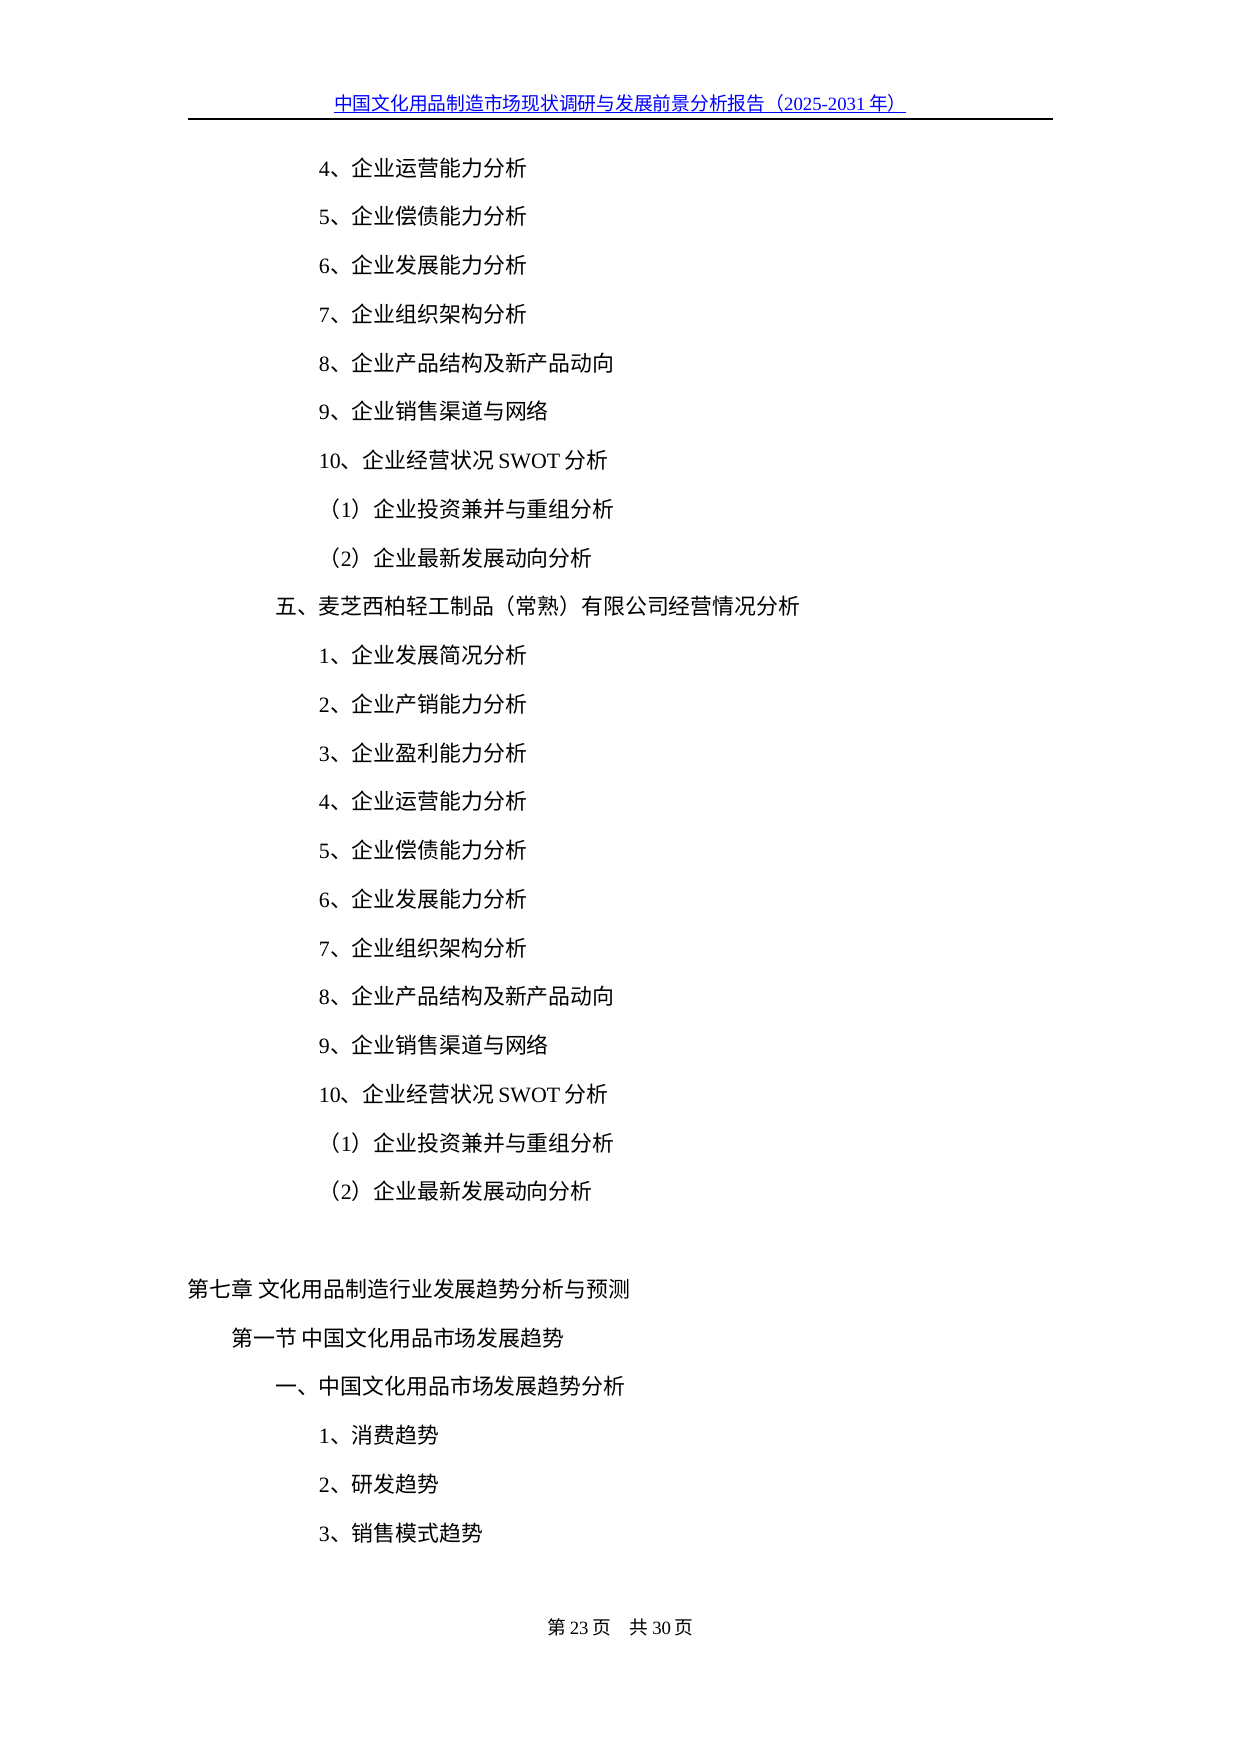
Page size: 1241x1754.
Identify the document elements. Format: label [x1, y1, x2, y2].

text [187, 150, 1053, 1548]
